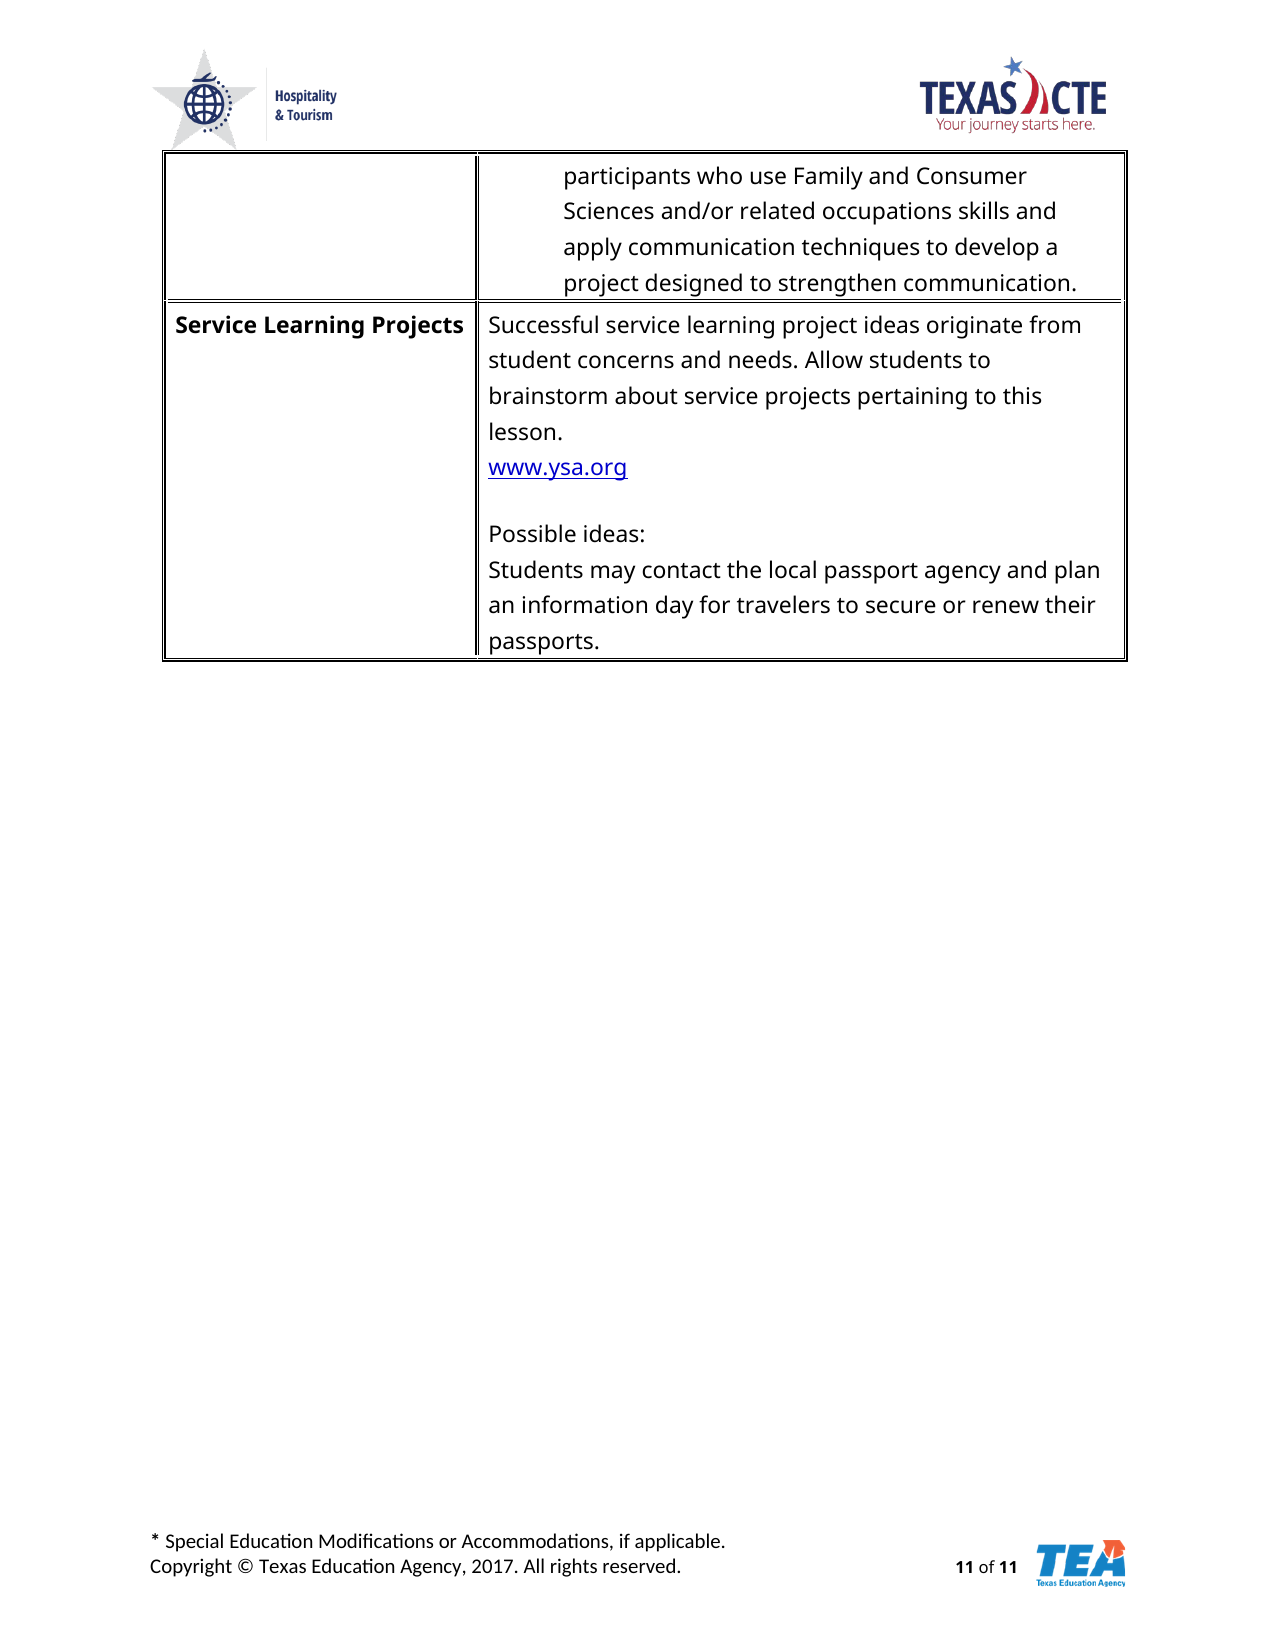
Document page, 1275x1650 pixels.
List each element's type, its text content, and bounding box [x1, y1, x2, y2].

table_cell CTSO connection [166, 154, 477, 299]
table_cell Service Learning Projects [164, 299, 477, 658]
picture [900, 45, 1125, 144]
table_cell Successful service learning project ideas originate from student concerns and needs. Allow students to brainstorm about service projects pertaining to this lesson. www.ysa.org Possible ideas: Students may contact the local passport agency and plan an information day for travelers to secure or renew their passports. [477, 299, 1126, 658]
picture [1036, 1540, 1125, 1587]
